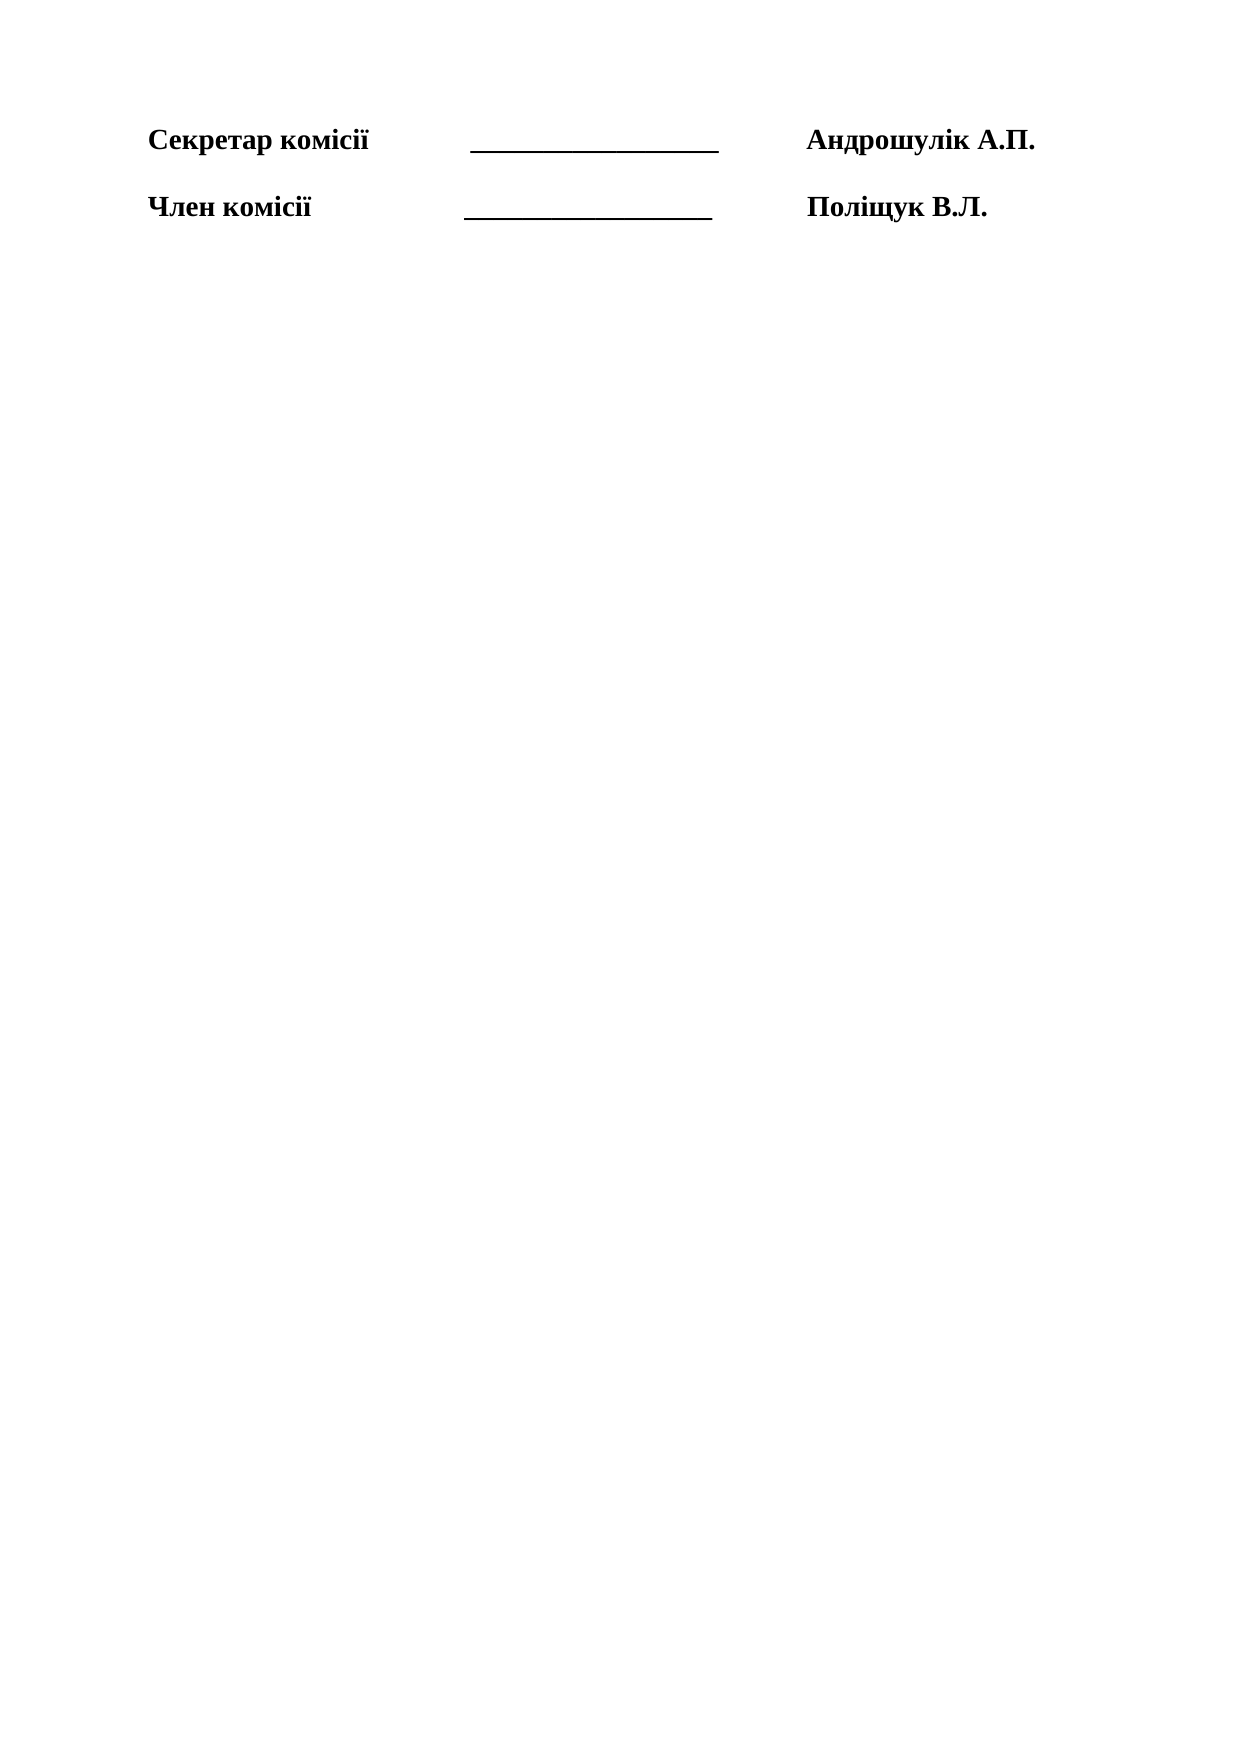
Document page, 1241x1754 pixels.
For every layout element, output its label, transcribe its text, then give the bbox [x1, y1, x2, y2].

text Член комісії _________________ Поліщук В.Л. [148, 189, 1152, 223]
text Секретар комісії _________________ Андрошулік А.П. [148, 122, 1152, 156]
